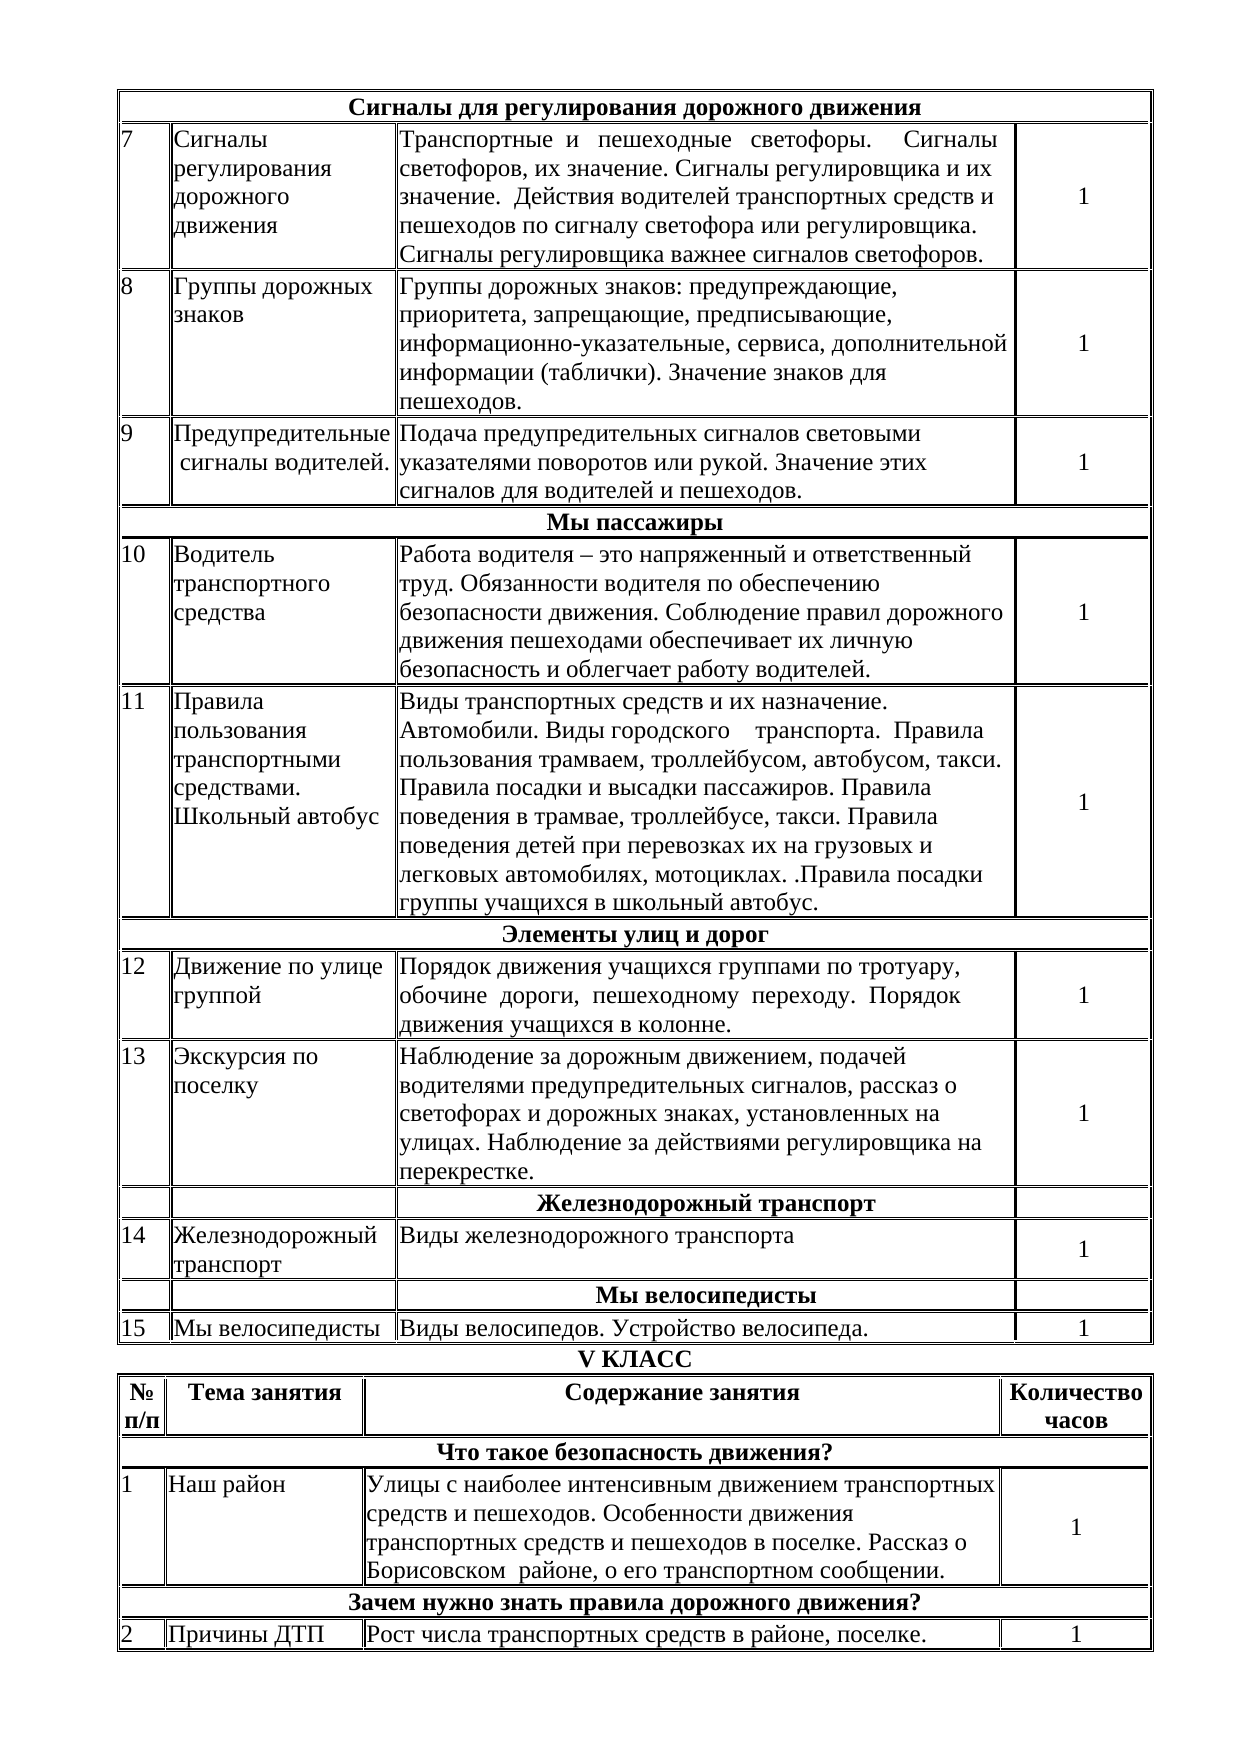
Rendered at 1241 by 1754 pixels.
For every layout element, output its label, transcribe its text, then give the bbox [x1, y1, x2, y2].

table_cell [1017, 1278, 1151, 1309]
table_cell 1 [1017, 415, 1151, 504]
table_cell 9 [120, 415, 169, 504]
table_cell 1 [1017, 536, 1150, 683]
table_cell 11 [120, 683, 169, 916]
table_cell 14 [118, 1217, 171, 1277]
table_cell [118, 1185, 171, 1217]
table_cell 8 [118, 268, 171, 414]
table_cell 1 [1015, 268, 1152, 414]
table_cell Подача предупредительных сигналов световыми указателями поворотов или рукой. Значение этих сигналов для водителей и пешеходов. [398, 418, 1014, 504]
table_cell 1 [1017, 683, 1151, 916]
table_cell Наблюдение за дорожным движением, подачей водителями предупредительных сигналов, рассказ о светофорах и дорожных знаках, установленных на улицах. Наблюдение за действиями регулировщика на перекрестке. [398, 1041, 1014, 1185]
table_cell 1 [1015, 1038, 1152, 1185]
table_cell [173, 1188, 395, 1217]
table_cell Мы велосипедисты [398, 1281, 1014, 1309]
table_cell 1 [1015, 121, 1152, 268]
table_cell Наш район [167, 1469, 362, 1584]
table_cell Мы велосипедисты [171, 1313, 397, 1341]
table_cell Движение по улице группой [173, 952, 395, 1038]
table_cell Виды железнодорожного транспорта [398, 1220, 1014, 1277]
table_cell 1 [1015, 1309, 1151, 1341]
table_cell Предупредительные сигналы водителей. [173, 418, 395, 504]
table_cell Что такое безопасность движения? [120, 1434, 1151, 1466]
table_header Количество часов [1001, 1377, 1150, 1434]
table_cell [120, 1278, 169, 1309]
table_cell Железнодорожный транспорт [398, 1188, 1014, 1217]
table_cell 7 [118, 121, 171, 268]
table_cell [1015, 1185, 1152, 1217]
table_cell 1 [1001, 1616, 1151, 1648]
table_header Тема занятия [166, 1375, 364, 1434]
table_cell 10 [120, 536, 169, 683]
table_header № п/п [120, 1377, 166, 1434]
table_cell Железнодорожный транспорт [173, 1220, 395, 1277]
table_cell Транспортные и пешеходные светофоры. Сигналы светофоров, их значение. Сигналы регулировщика и их значение. Действия водителей транспортных средств и пешеходов по сигналу светофора или регулировщика. Сигналы регулировщика важнее сигналов светофоров. [398, 124, 1014, 268]
table_cell Работа водителя – это напряженный и ответственный труд. Обязанности водителя по обеспечению безопасности движения. Соблюдение правил дорожного движения пешеходами обеспечивает их личную безопасность и облегчает работу водителей. [398, 539, 1014, 683]
table_cell Виды велосипедов. Устройство велосипеда. [397, 1313, 1015, 1341]
table_cell Порядок движения учащихся группами по тротуару, обочине дороги, пешеходному переходу. Порядок движения учащихся в колонне. [398, 952, 1014, 1038]
table_cell Экскурсия по поселку [173, 1041, 395, 1185]
table_cell Зачем нужно знать правила дорожного движения? [120, 1584, 1151, 1616]
table_cell 1 [1017, 948, 1151, 1038]
table_cell Улицы с наиболее интенсивным движением транспортных средств и пешеходов. Особенности движения транспортных средств и пешеходов в поселке. Рассказ о Борисовском районе, о его транспортном сообщении. [366, 1469, 999, 1584]
table_cell 15 [120, 1309, 171, 1341]
table_cell 1 [120, 1466, 164, 1584]
table_cell 1 [1015, 1217, 1152, 1277]
table_cell Сигналы регулирования дорожного движения [173, 124, 395, 268]
table_cell Группы дорожных знаков: предупреждающие, приоритета, запрещающие, предписывающие, информационно-указательные, сервиса, дополнительной информации (таблички). Значение знаков для пешеходов. [398, 271, 1014, 414]
table_cell Правила пользования транспортными средствами. Школьный автобус [173, 687, 395, 916]
table_cell Группы дорожных знаков [173, 271, 395, 414]
table_cell Водитель транспортного средства [173, 539, 395, 683]
table_cell 12 [120, 948, 169, 1038]
text V КЛАСС [118, 1345, 1152, 1373]
table_header Содержание занятия [364, 1377, 1001, 1434]
table_cell Сигналы для регулирования дорожного движения [120, 92, 1150, 121]
table_cell 13 [118, 1038, 171, 1185]
table_cell Мы пассажиры [120, 504, 1151, 536]
table_cell Причины ДТП [166, 1618, 364, 1648]
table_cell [364, 1620, 1001, 1648]
table_cell Виды транспортных средств и их назначение. Автомобили. Виды городского транспорта. Правила пользования трамваем, троллейбусом, автобусом, такси. Правила посадки и высадки пассажиров. Правила поведения в трамвае, троллейбусе, такси. Правила поведения детей при перевозках их на грузовых и легковых автомобилях, мотоциклах. .Правила посадки группы учащихся в школьный автобус. [398, 687, 1014, 916]
table_cell [173, 1281, 395, 1309]
table_cell Элементы улиц и дорог [120, 916, 1151, 948]
table_cell 2 [120, 1616, 166, 1648]
table_cell 1 [1002, 1466, 1150, 1584]
